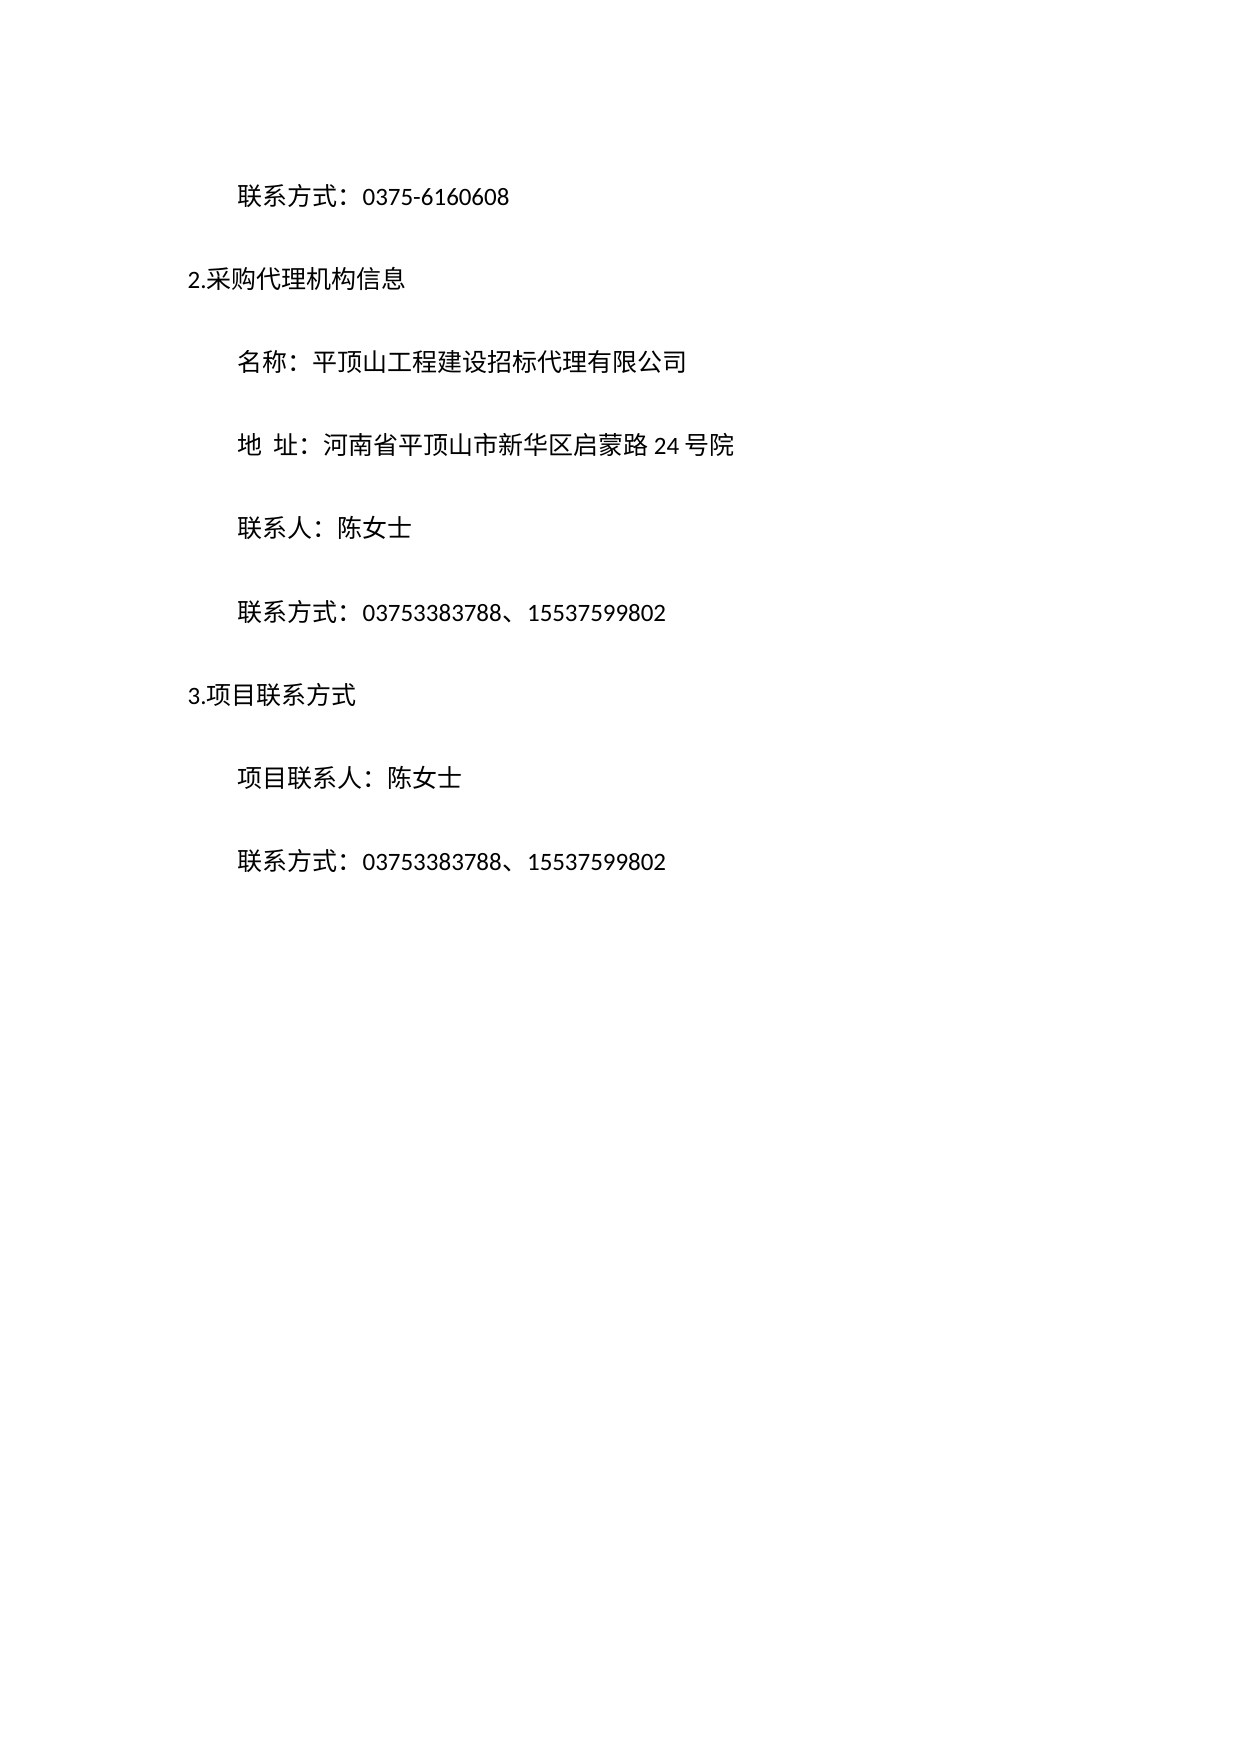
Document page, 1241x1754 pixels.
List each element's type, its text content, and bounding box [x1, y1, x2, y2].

text 2.采购代理机构信息 [187, 245, 1053, 310]
text 3.项目联系方式 [187, 661, 1053, 726]
text 名称：平顶山工程建设招标代理有限公司 [187, 328, 1053, 393]
text 联系人：陈女士 [187, 494, 1053, 559]
text 联系方式：03753383788、15537599802 [187, 827, 1053, 892]
text 联系方式：0375-6160608 [187, 162, 1053, 227]
text 项目联系人：陈女士 [187, 744, 1053, 809]
text 地 址：河南省平顶山市新华区启蒙路24号院 [187, 411, 1053, 476]
text 联系方式：03753383788、15537599802 [187, 578, 1053, 643]
